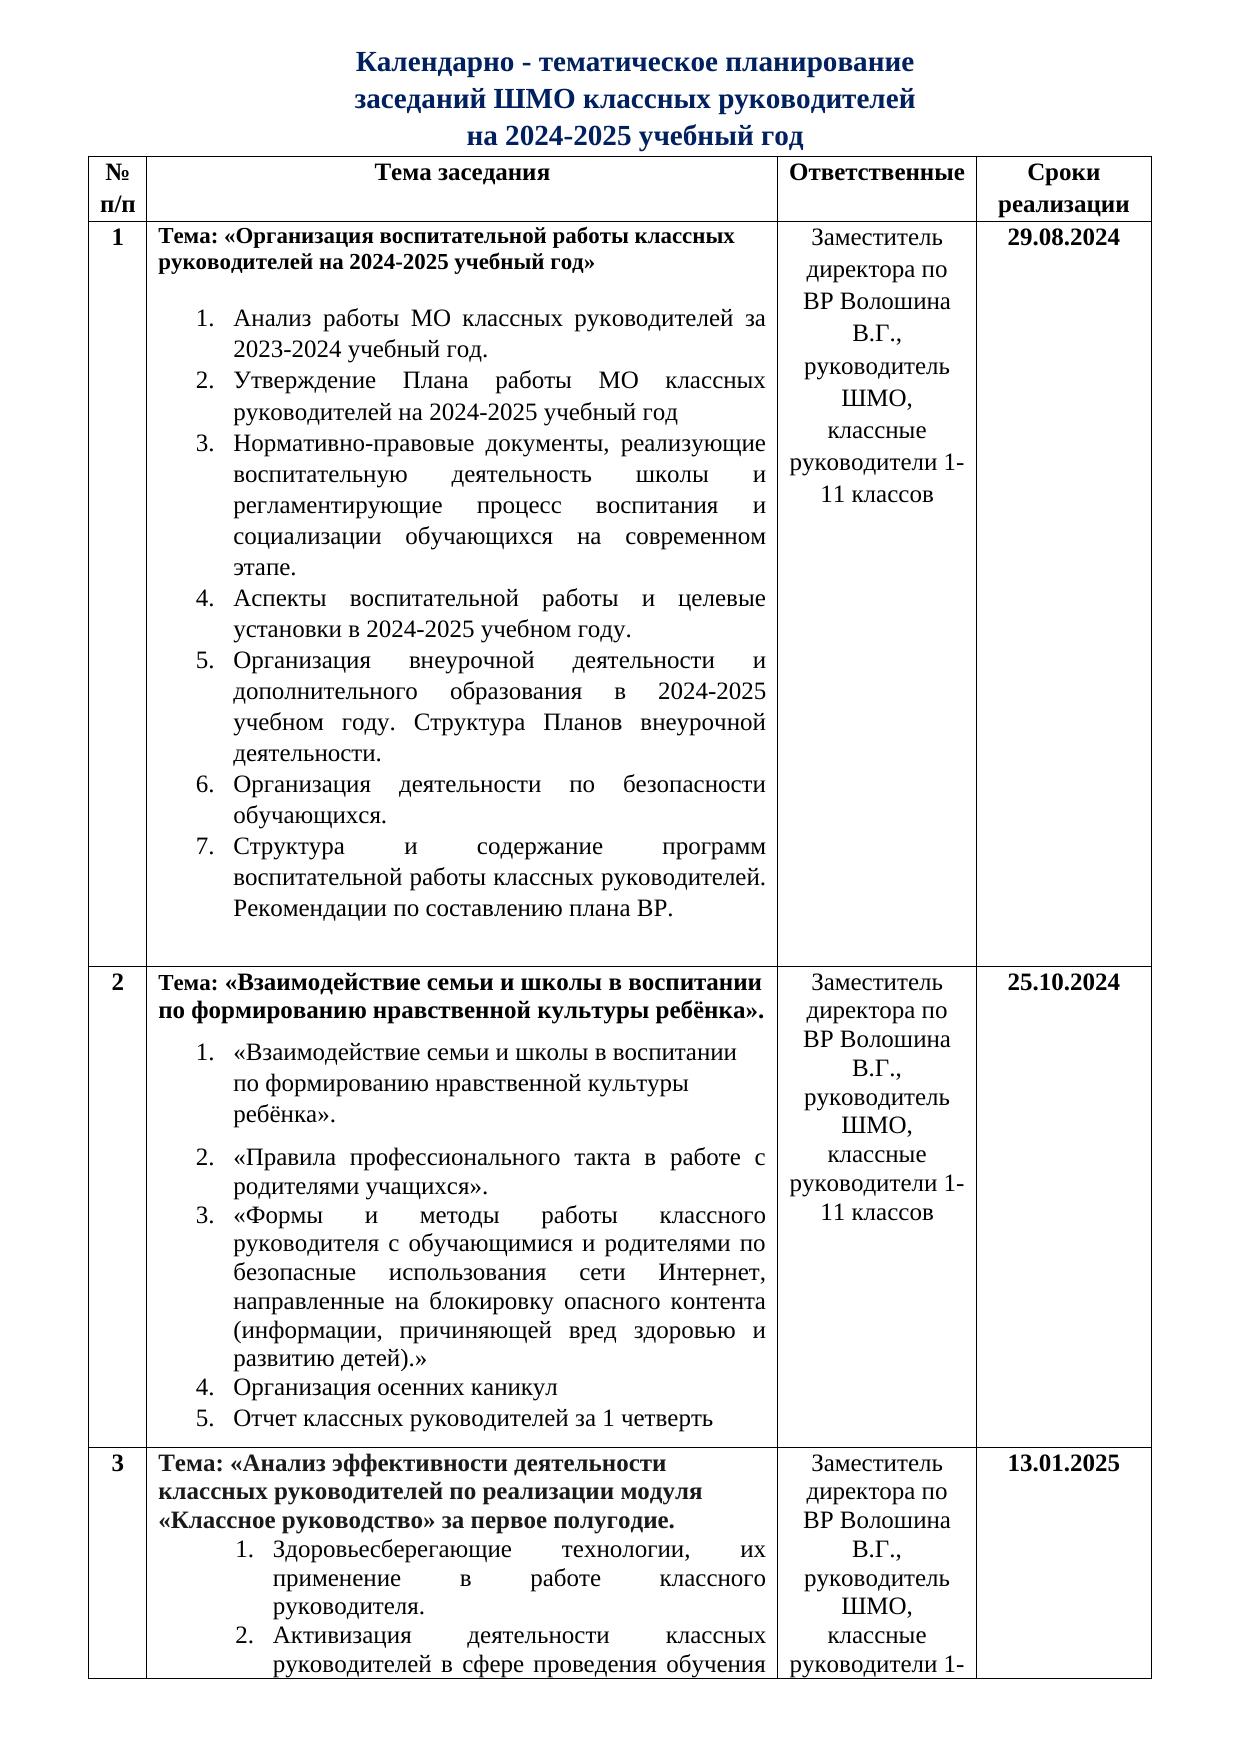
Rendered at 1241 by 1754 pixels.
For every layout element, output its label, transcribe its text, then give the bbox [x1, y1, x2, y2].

table_header Тема заседания [147, 157, 777, 221]
table_cell Заместитель директора по ВР Волошина В.Г., руководитель ШМО, классные руководители 1-11 классов [778, 967, 976, 1447]
table_header Сроки реализации [977, 157, 1151, 221]
table_cell 1 [89, 222, 146, 966]
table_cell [147, 1448, 777, 1678]
table_cell Тема: «Взаимодействие семьи и школы в воспитании по формированию нравственной культуры ребёнка». «Взаимодействие семьи и школы в воспитании по формированию нравственной культуры ребёнка». «Правила профессионального такта в работе с родителями учащихся». «Формы и методы работы классного руководителя с обучающимися и родителями по безопасные использования сети Интернет, направленные на блокировку опасного контента (информации, причиняющей вред здоровью и развитию детей).» Организация осенних каникул Отчет классных руководителей за 1 четверть [147, 967, 777, 1447]
table_cell 2 [89, 967, 146, 1447]
table_cell Тема: «Организация воспитательной работы классных руководителей на 2024-2025 учебный год» Анализ работы МО классных руководителей за 2023-2024 учебный год. Утверждение Плана работы МО классных руководителей на 2024-2025 учебный год Нормативно-правовые документы, реализующие воспитательную деятельность школы и регламентирующие процесс воспитания и социализации обучающихся на современном этапе. Аспекты воспитательной работы и целевые установки в 2024-2025 учебном году. Организация внеурочной деятельности и дополнительного образования в 2024-2025 учебном году. Структура Планов внеурочной деятельности. Организация деятельности по безопасности обучающихся. Структура и содержание программ воспитательной работы классных руководителей. Рекомендации по составлению плана ВР. [147, 222, 777, 966]
table_header Ответственные [778, 157, 976, 221]
table_cell 25.10.2024 [977, 967, 1151, 1447]
text Календарно - тематическое планирование [118, 44, 1152, 78]
table_cell 29.08.2024 [977, 222, 1151, 966]
table_cell 13.01.2025 [977, 1448, 1151, 1678]
text заседаний ШМО классных руководителей [118, 81, 1152, 114]
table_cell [778, 1448, 976, 1678]
text на 2024-2025 учебный год [118, 118, 1152, 152]
table_cell Заместитель директора по ВР Волошина В.Г., руководитель ШМО, классные руководители 1-11 классов [778, 222, 976, 966]
table_header № п/п [89, 157, 146, 221]
table_cell 3 [89, 1448, 146, 1678]
